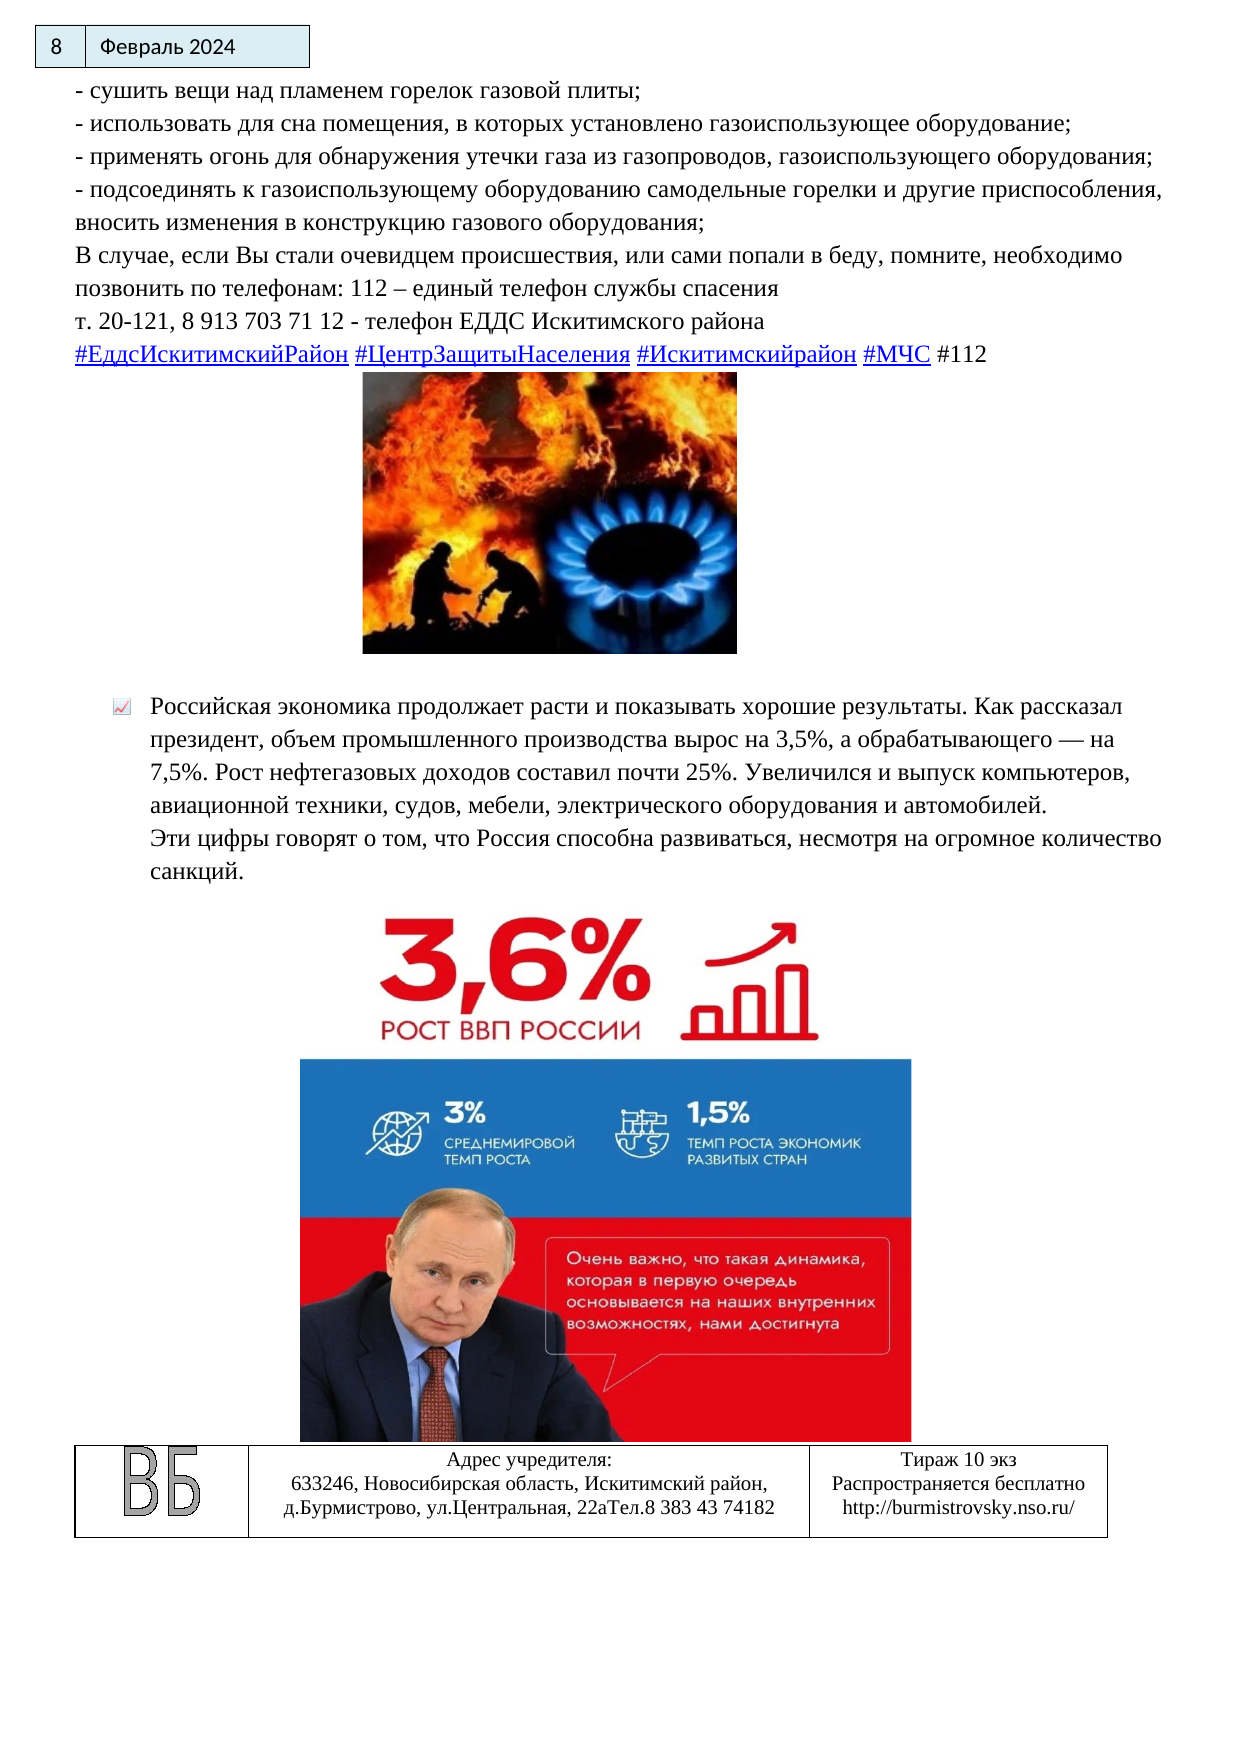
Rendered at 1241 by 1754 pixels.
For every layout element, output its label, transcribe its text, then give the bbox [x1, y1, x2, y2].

picture [362, 372, 737, 654]
table_header [76, 1446, 248, 1537]
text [75, 75, 1165, 368]
table_header Тираж 10 экз Распространяется бесплатно http://burmistrovsky.nso.ru/ [810, 1446, 1107, 1537]
table_header Адрес учредителя: 633246, Новосибирская область, Искитимский район, д.Бурмистрово, ул.Центральная, 22аТел.8 383 43 74182 [249, 1446, 809, 1537]
picture [113, 698, 131, 715]
picture [300, 889, 912, 1442]
list Российская экономика продолжает расти и показывать хорошие результаты. Как рассказал президент, объем промышленного производства вырос на 3,5%, а обрабатывающего — на 7,5%. Рост нефтегазовых доходов составил почти 25%. Увеличился и выпуск компьютеров, авиационной техники, судов, мебели, электрического оборудования и автомобилей. Эти цифры говорят о том, что Россия способна развиваться, несмотря на огромное количество санкций. [112, 691, 1165, 885]
